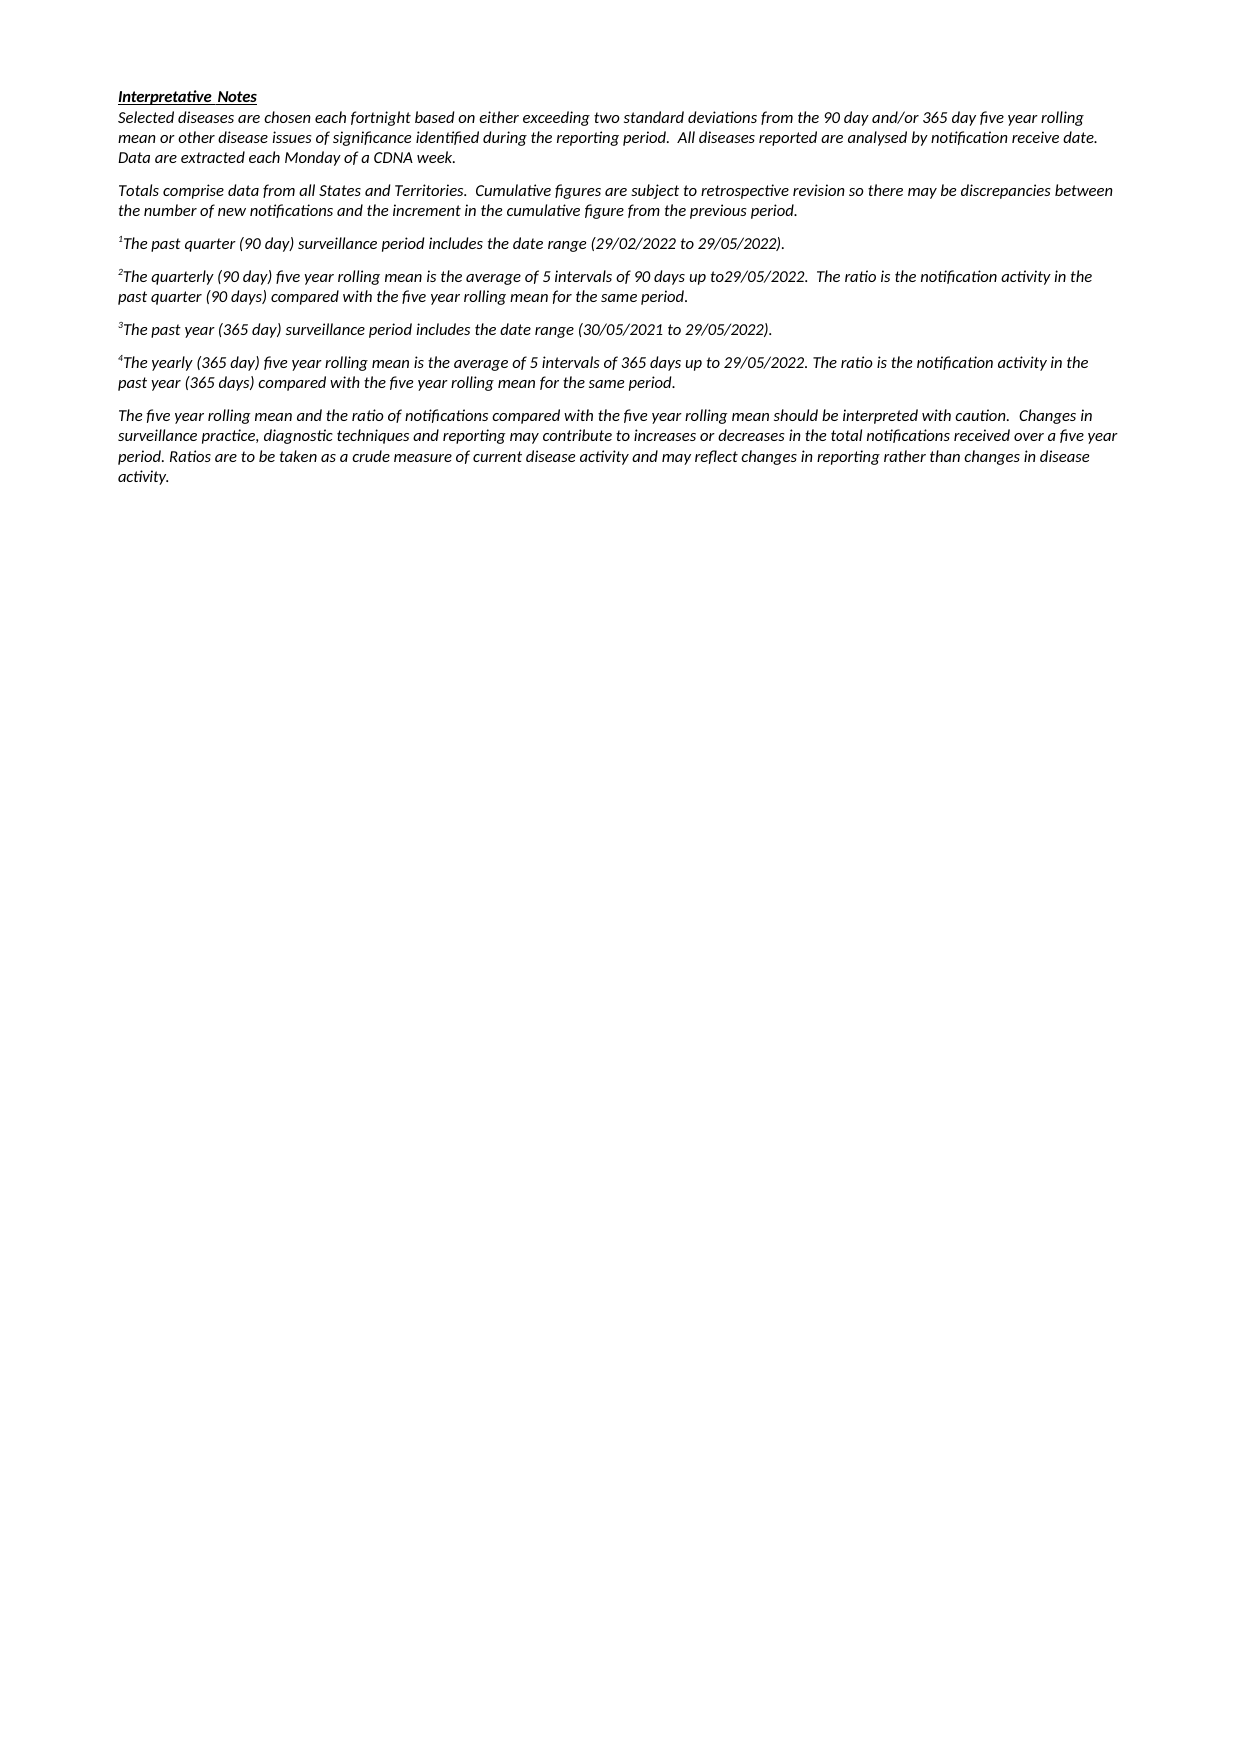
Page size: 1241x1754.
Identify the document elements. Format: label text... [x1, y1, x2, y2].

text The five year rolling mean and the ratio of notifications compared with the five year rolling mean should be interpreted with caution. Changes in surveillance practice, diagnostic techniques and reporting may contribute to increases or decreases in the total notifications received over a five year period. Ratios are to be taken as a crude measure of current disease activity and may reflect changes in reporting rather than changes in disease activity. [118, 405, 1130, 487]
text 2The quarterly (90 day) five year rolling mean is the average of 5 intervals of 90 days up to29/05/2022. The ratio is the notification activity in the past quarter (90 days) compared with the five year rolling mean for the same period. [118, 266, 1111, 307]
text 3The past year (365 day) surveillance period includes the date range (30/05/2021 to 29/05/2022). [118, 319, 1130, 340]
text Totals comprise data from all States and Territories. Cumulative figures are subject to retrospective revision so there may be discrepancies between the number of new notifications and the increment in the cumulative figure from the previous period. [118, 180, 1125, 221]
text Interpretative Notes [118, 87, 1130, 107]
text 4The yearly (365 day) five year rolling mean is the average of 5 intervals of 365 days up to 29/05/2022. The ratio is the notification activity in the past year (365 days) compared with the five year rolling mean for the same period. [118, 352, 1111, 393]
text Selected diseases are chosen each fortnight based on either exceeding two standard deviations from the 90 day and/or 365 day five year rolling mean or other disease issues of significance identified during the reporting period. All diseases reported are analysed by notification receive date. Data are extracted each Monday of a CDNA week. [118, 107, 1113, 168]
text 1The past quarter (90 day) surveillance period includes the date range (29/02/2022 to 29/05/2022). [118, 233, 1130, 254]
